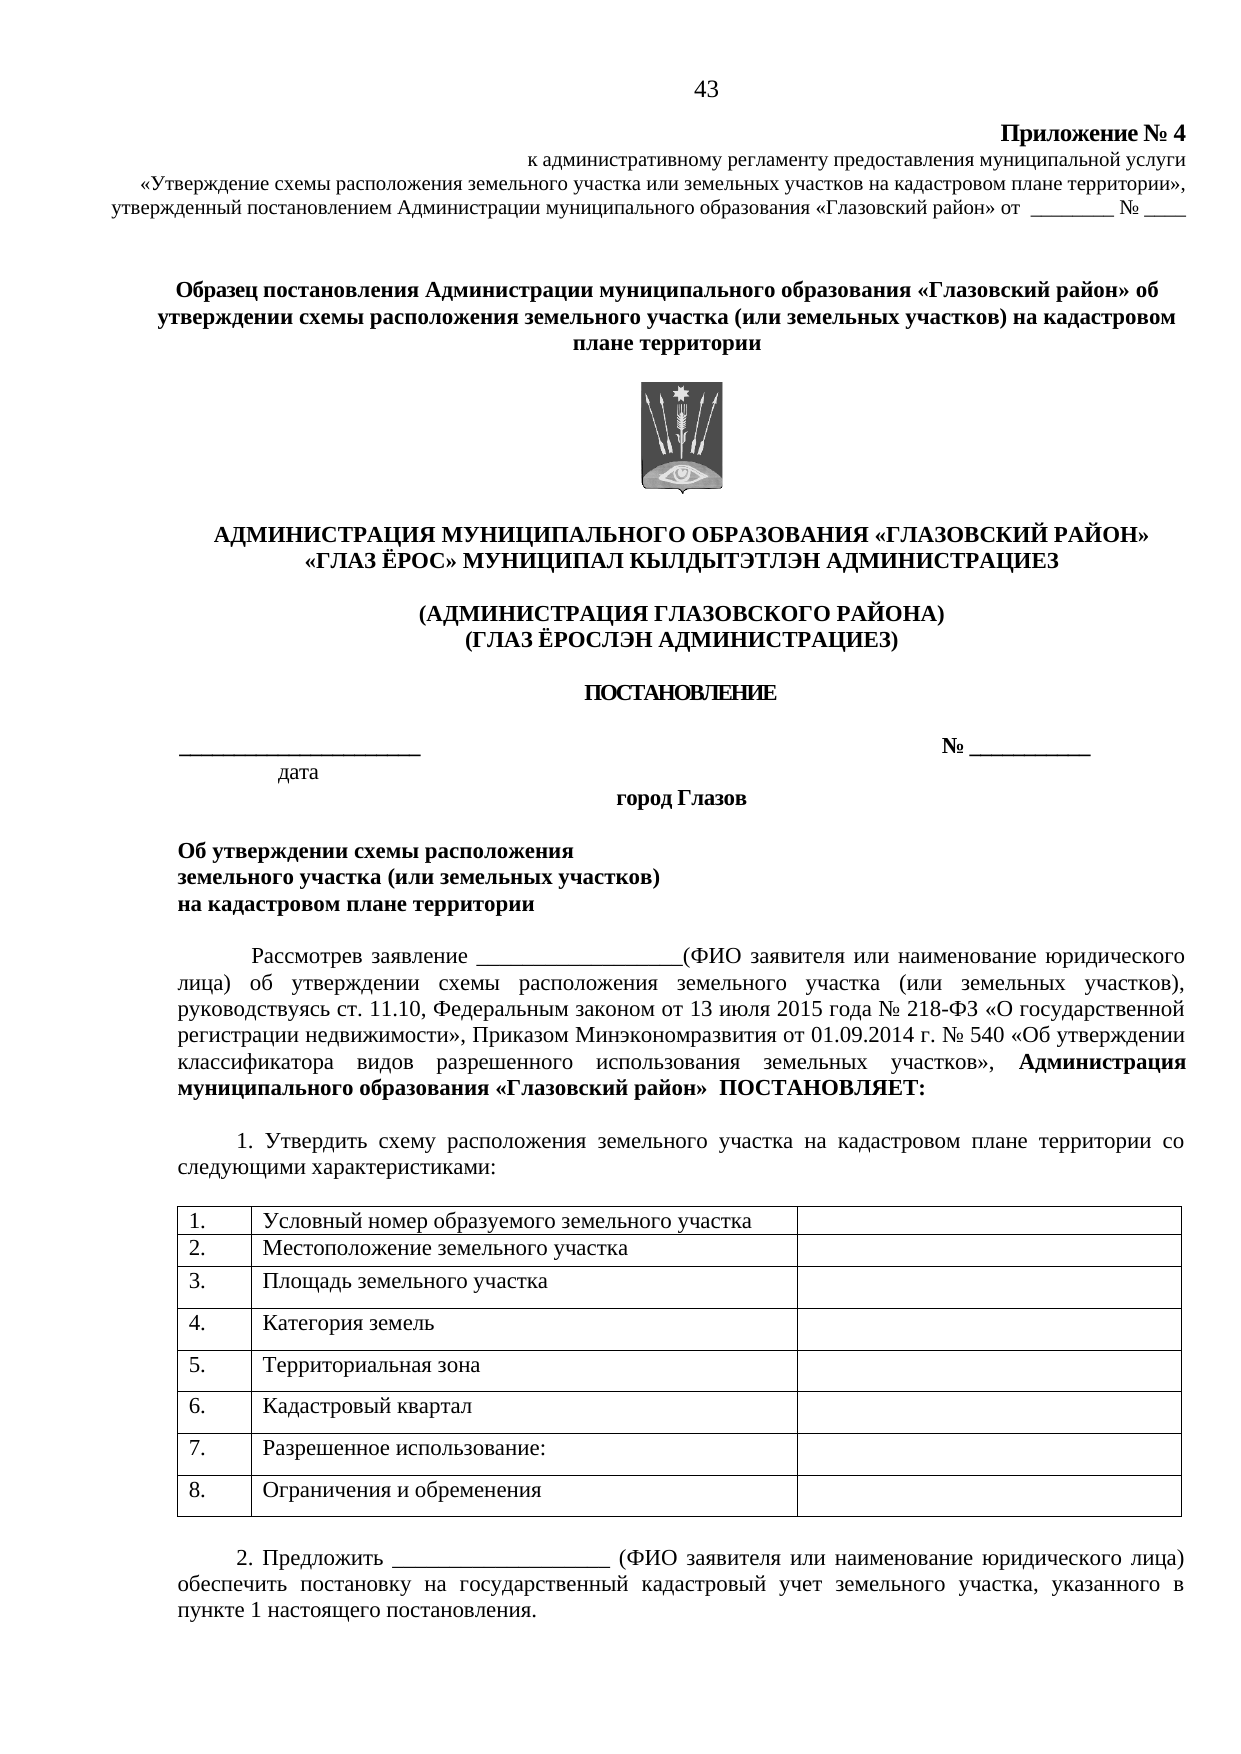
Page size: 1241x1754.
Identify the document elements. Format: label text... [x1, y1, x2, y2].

list ______________________ № ___________ [179, 732, 1186, 758]
table_cell [822, 1267, 1181, 1308]
table_cell Кадастровый квартал [252, 1392, 797, 1433]
table_cell Территориальная зона [252, 1351, 797, 1391]
table_header 1. [178, 1207, 251, 1233]
text к административному регламенту предоставления муниципальной услуги [103, 147, 1186, 171]
table_cell 6. [178, 1392, 251, 1433]
table_cell Разрешенное использование: [252, 1434, 797, 1474]
table_header [798, 1207, 1181, 1233]
text Приложение № 4 [177, 118, 1186, 147]
text Образец постановления Администрации муниципального образования «Глазовский район» об утверждении схемы расположения земельного участка (или земельных участков) на кадастровом плане территории [148, 277, 1186, 356]
text 2. Предложить ___________________ (ФИО заявителя или наименование юридического лица) обеспечить постановку на государственный кадастровый учет земельного участка, указанного в пункте 1 настоящего постановления. [177, 1544, 1186, 1623]
text «Утверждение схемы расположения земельного участка или земельных участков на кадастровом плане территории», утвержденный постановлением Администрации муниципального образования «Глазовский район» от ________ № ____ [103, 171, 1186, 219]
table_cell [798, 1392, 1181, 1433]
table_cell [798, 1434, 1181, 1474]
text (АДМИНИСТРАЦИЯ ГЛАЗОВСКОГО РАЙОНА) [121, 600, 1186, 626]
table_cell 2. [178, 1235, 251, 1266]
text «ГЛАЗ ЁРОС» МУНИЦИПАЛ КЫЛДЫТЭТЛЭН АДМИНИСТРАЦИЕЗ [121, 547, 1186, 573]
table_cell 5. [178, 1351, 251, 1391]
table_cell [798, 1235, 1181, 1266]
table_cell [798, 1351, 1181, 1391]
table_cell [798, 1267, 822, 1308]
table_cell [798, 1309, 1181, 1349]
text 1. Утвердить схему расположения земельного участка на кадастровом плане территории со следующими характеристиками: [177, 1127, 1186, 1180]
table_cell 8. [178, 1476, 251, 1516]
table_cell 3. [178, 1267, 251, 1308]
text город Глазов [177, 784, 1186, 811]
table_cell Местоположение земельного участка [252, 1235, 797, 1266]
table_cell Площадь земельного участка [252, 1267, 797, 1308]
subtitle ПОСТАНОВЛЕНИЕ [177, 679, 1186, 705]
text Об утверждении схемы расположения [177, 837, 1186, 863]
text на кадастровом плане территории [177, 890, 1186, 916]
table_cell 4. [178, 1309, 251, 1349]
table_cell 7. [178, 1434, 251, 1474]
text земельного участка (или земельных участков) [177, 863, 1186, 890]
table_header Условный номер образуемого земельного участка [252, 1207, 797, 1233]
text (ГЛАЗ ЁРОСЛЭН АДМИНИСТРАЦИЕЗ) [121, 626, 1186, 653]
text АДМИНИСТРАЦИЯ МУНИЦИПАЛЬНОГО ОБРАЗОВАНИЯ «ГЛАЗОВСКИЙ РАЙОН» [121, 521, 1186, 547]
text дата [177, 758, 1186, 784]
text Рассмотрев заявление __________________(ФИО заявителя или наименование юридического лица) об утверждении схемы расположения земельного участка (или земельных участков), руководствуясь ст. 11.10, Федеральным законом от 13 июля 2015 года № 218-ФЗ «О государственной регистрации недвижимости», Приказом Минэкономразвития от 01.09.2014 г. № 540 «Об утверждении классификатора видов разрешенного использования земельных участков», Администрация муниципального образования «Глазовский район» ПОСТАНОВЛЯЕТ: [177, 942, 1186, 1101]
table_cell [798, 1476, 1181, 1516]
table_cell Ограничения и обременения [252, 1476, 797, 1516]
table_cell Категория земель [252, 1309, 797, 1349]
